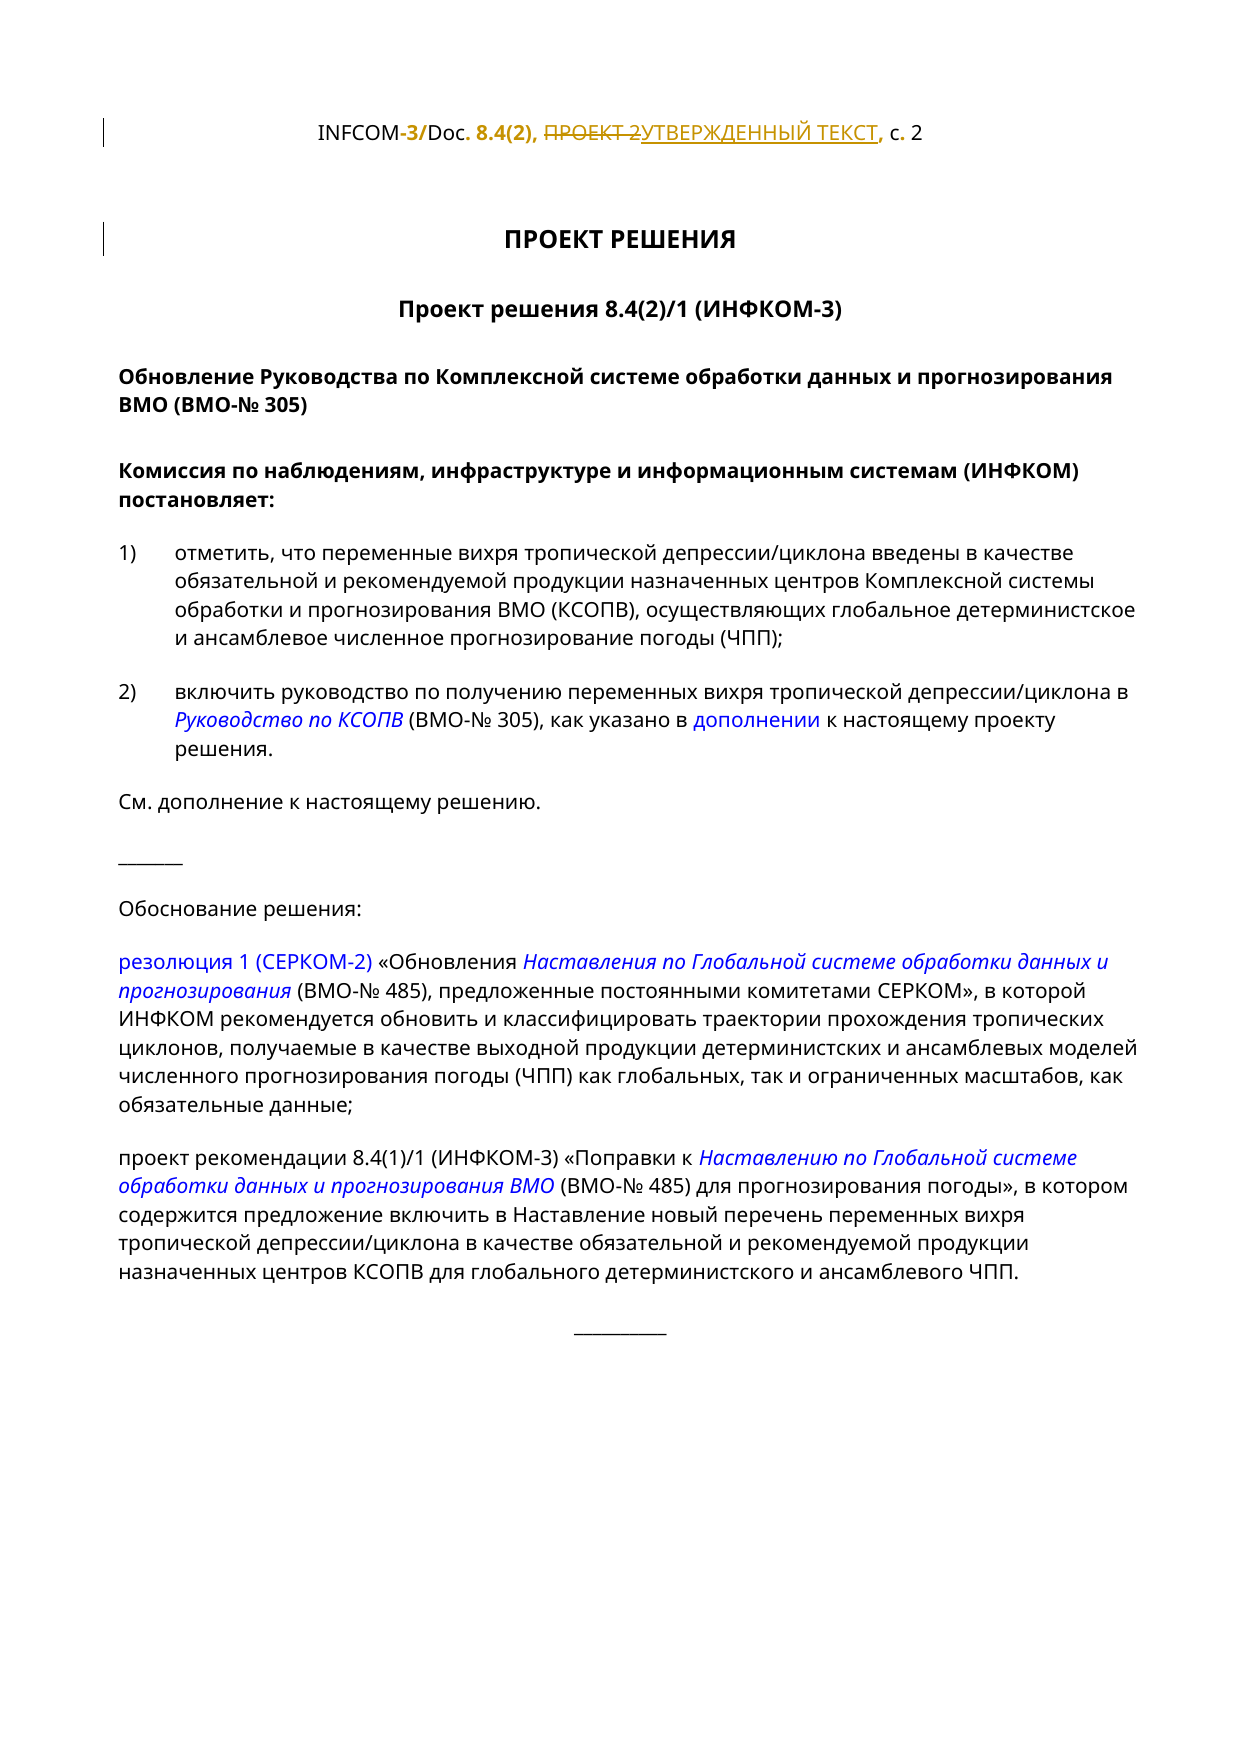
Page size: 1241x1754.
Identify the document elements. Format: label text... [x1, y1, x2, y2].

subtitle ПРОЕКТ РЕШЕНИЯ [118, 222, 1122, 256]
text проект рекомендации 8.4(1)/1 (ИНФКОМ-3) «Поправки к Наставлению по Глобальной системе обработки данных и прогнозирования ВМО (ВМО-№ 485) для прогнозирования погоды», в котором содержится предложение включить в Наставление новый перечень переменных вихря тропической депрессии/циклона в качестве обязательной и рекомендуемой продукции назначенных центров КСОПВ для глобального детерминистского и ансамблевого ЧПП. [118, 1143, 1140, 1285]
text _______ [118, 841, 1122, 869]
text 1) отметить, что переменные вихря тропической депрессии/циклона введены в качестве обязательной и рекомендуемой продукции назначенных центров Комплексной системы обработки и прогнозирования ВМО (КСОПВ), осуществляющих глобальное детерминистское и ансамблевое численное прогнозирование погоды (ЧПП); [118, 538, 1140, 652]
subtitle Проект решения 8.4(2)/1 (ИНФКОМ-3) [118, 293, 1122, 324]
text резолюция 1 (СЕРКОМ-2) «Обновления Наставления по Глобальной системе обработки данных и прогнозирования (ВМО-№ 485), предложенные постоянными комитетами СЕРКОМ», в которой ИНФКОМ рекомендуется обновить и классифицировать траектории прохождения тропических циклонов, получаемые в качестве выходной продукции детерминистских и ансамблевых моделей численного прогнозирования погоды (ЧПП) как глобальных, так и ограниченных масштабов, как обязательные данные; [118, 947, 1140, 1118]
text Обоснование решения: [118, 894, 1122, 922]
subtitle Обновление Руководства по Комплексной системе обработки данных и прогнозирования ВМО (ВМО-№ 305) [118, 362, 1122, 419]
text См. дополнение к настоящему решению. [118, 787, 1140, 816]
text __________ [118, 1310, 1122, 1339]
text Комиссия по наблюдениям, инфраструктуре и информационным системам (ИНФКОМ) постановляет: [118, 456, 1122, 513]
text 2) включить руководство по получению переменных вихря тропической депрессии/циклона в Руководство по КСОПВ (ВМО-№ 305), как указано в дополнении к настоящему проекту решения. [118, 677, 1140, 762]
